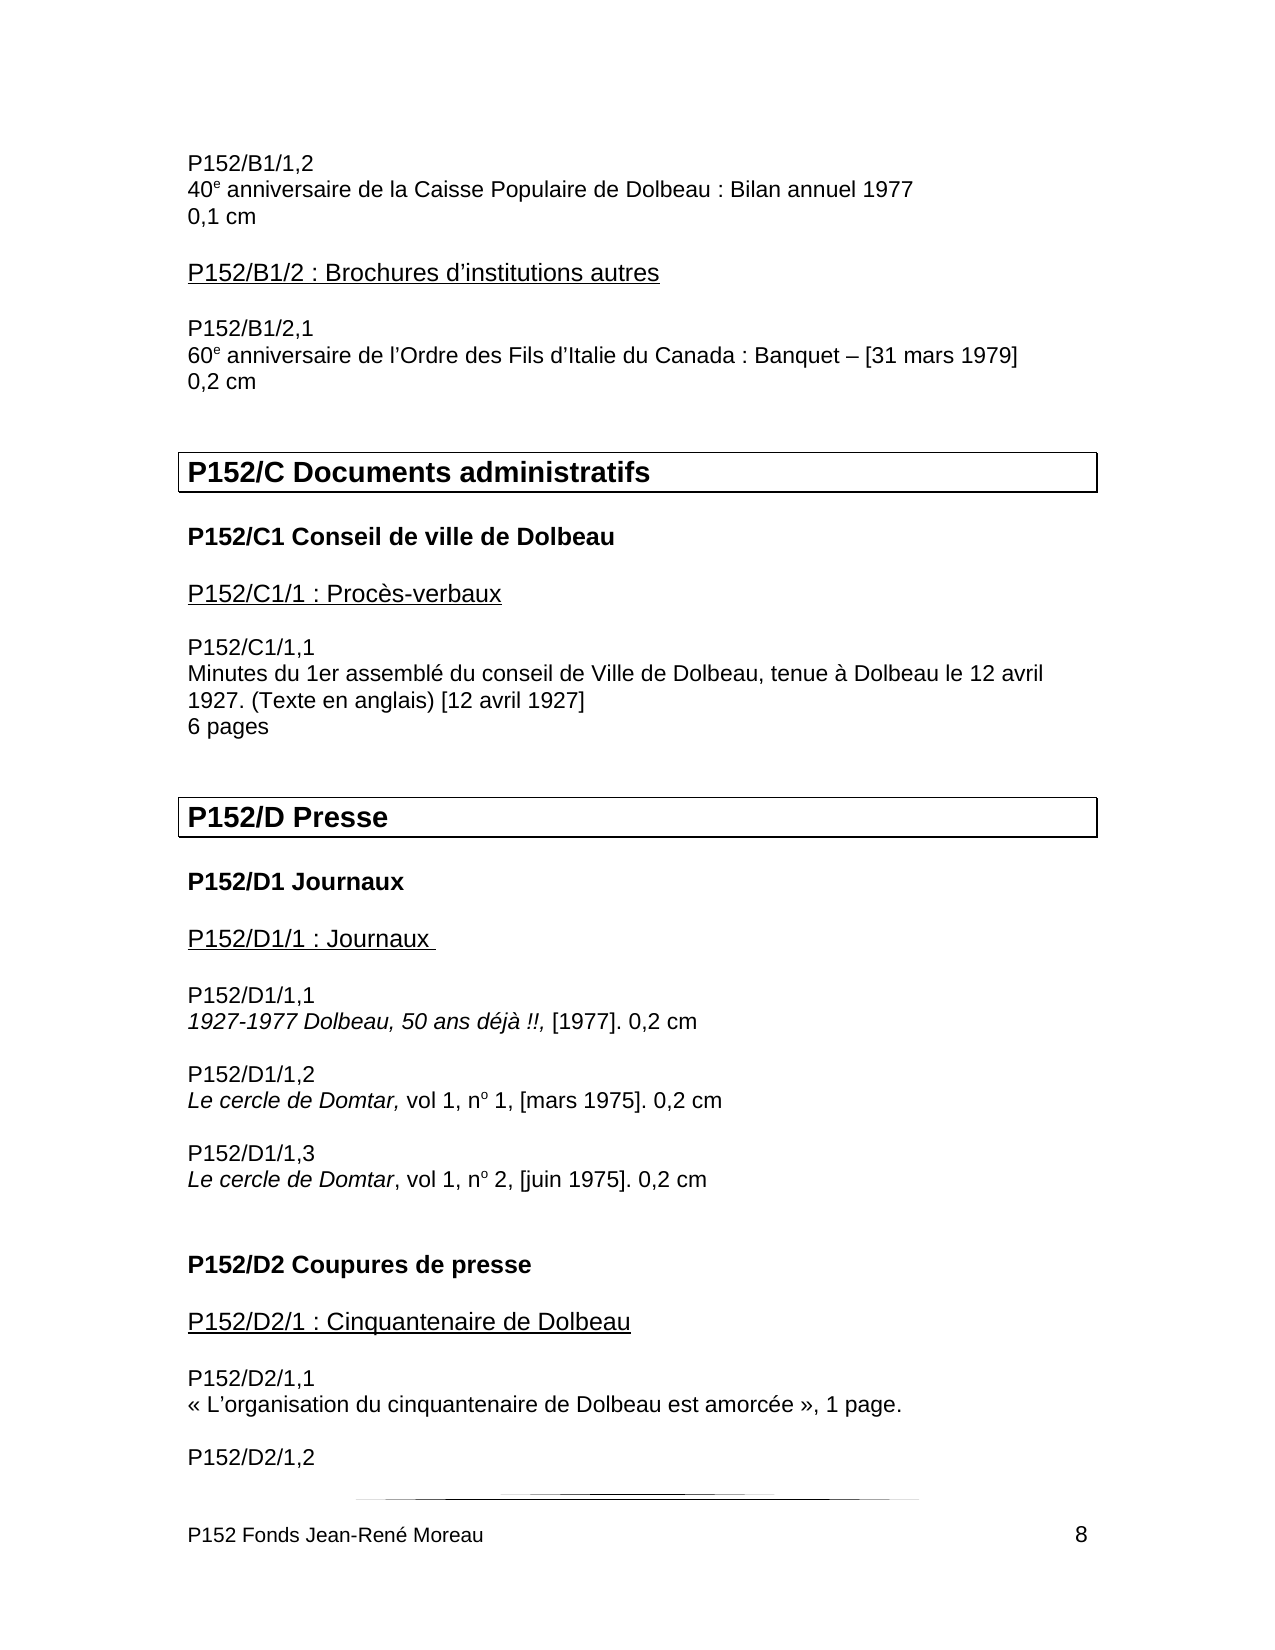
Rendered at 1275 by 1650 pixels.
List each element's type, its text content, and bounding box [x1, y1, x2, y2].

text P152/D2/1,2 [187, 1444, 1087, 1470]
text P152/D1/1,2 [187, 1061, 1087, 1087]
text P152/C1/1,1 [187, 634, 1087, 660]
text P152/D1/1 : Journaux [187, 924, 1087, 953]
text P152/C1/1 : Procès-verbaux [187, 579, 1087, 608]
text Le cercle de Domtar, vol 1, no 2, [juin 1975]. 0,2 cm [187, 1166, 1087, 1192]
text P152/B1/1,2 [187, 150, 1087, 176]
text 6 pages [187, 713, 1087, 739]
text P152/D2/1,1 [187, 1365, 1087, 1391]
text 0,1 cm [187, 203, 1087, 229]
text Le cercle de Domtar, vol 1, no 1, [mars 1975]. 0,2 cm [187, 1087, 1087, 1113]
text P152/D1/1,1 [187, 982, 1087, 1008]
subtitle P152/C1 Conseil de ville de Dolbeau [187, 521, 1087, 550]
text 0,2 cm [187, 368, 1087, 394]
text « L’organisation du cinquantenaire de Dolbeau est amorcée », 1 page. [187, 1391, 1087, 1418]
text 1927-1977 Dolbeau, 50 ans déjà !!, [1977]. 0,2 cm [187, 1008, 1087, 1034]
text P152/D2/1 : Cinquantenaire de Dolbeau [187, 1307, 1087, 1336]
text Minutes du 1er assemblé du conseil de Ville de Dolbeau, tenue à Dolbeau le 12 avril 1927. (Texte en anglais) [12 avril 1927] [187, 660, 1087, 713]
text P152/B1/2,1 [187, 315, 1087, 342]
text 60e anniversaire de l’Ordre des Fils d’Italie du Canada : Banquet – [31 mars 1979] [187, 342, 1087, 368]
text P152/D1/1,3 [187, 1140, 1087, 1166]
subtitle P152/D1 Journaux [187, 867, 1087, 895]
title P152/D Presse [179, 798, 1096, 836]
title P152/C Documents administratifs [179, 453, 1096, 491]
text 40e anniversaire de la Caisse Populaire de Dolbeau : Bilan annuel 1977 [187, 176, 1087, 203]
text P152/B1/2 : Brochures d’institutions autres [187, 258, 1087, 287]
subtitle P152/D2 Coupures de presse [187, 1250, 1087, 1279]
